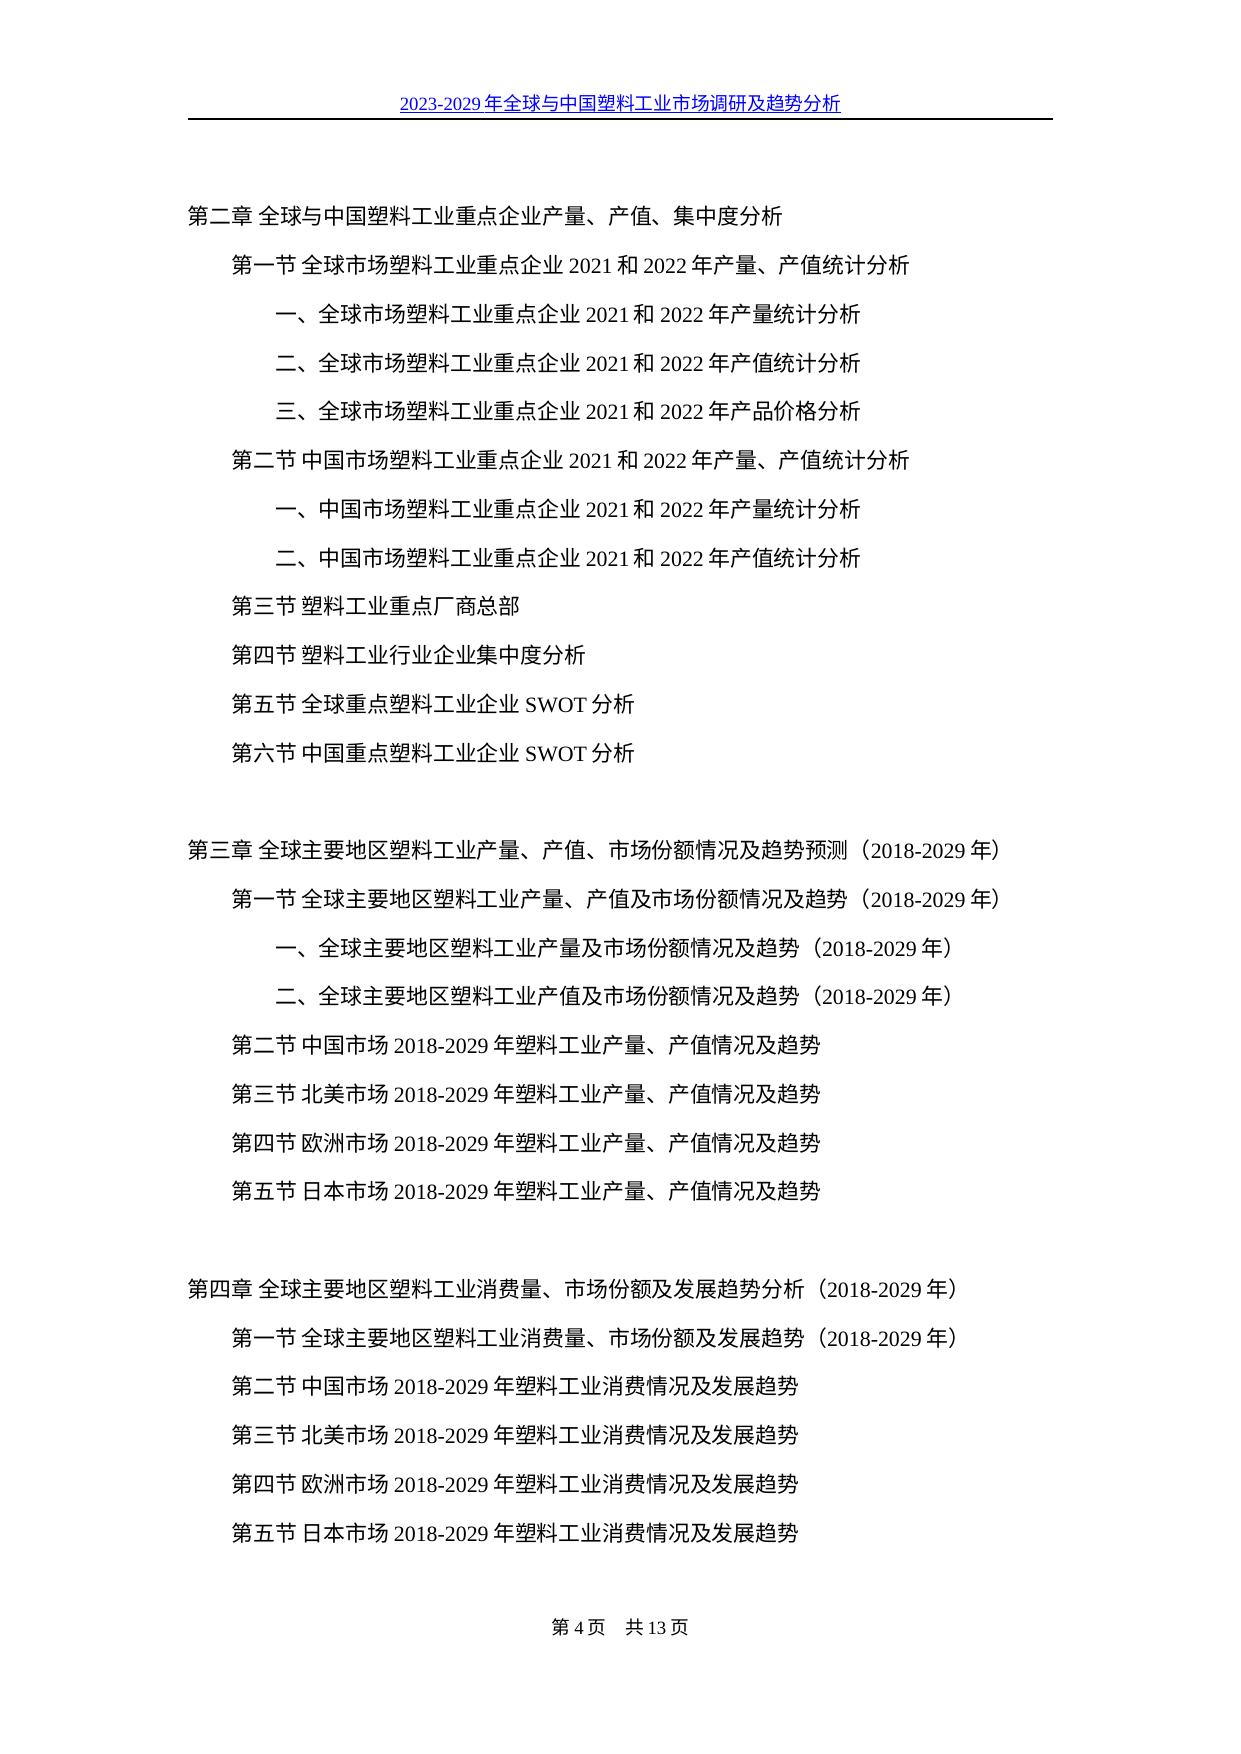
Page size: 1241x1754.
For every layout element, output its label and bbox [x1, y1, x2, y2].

text [187, 150, 1053, 1548]
